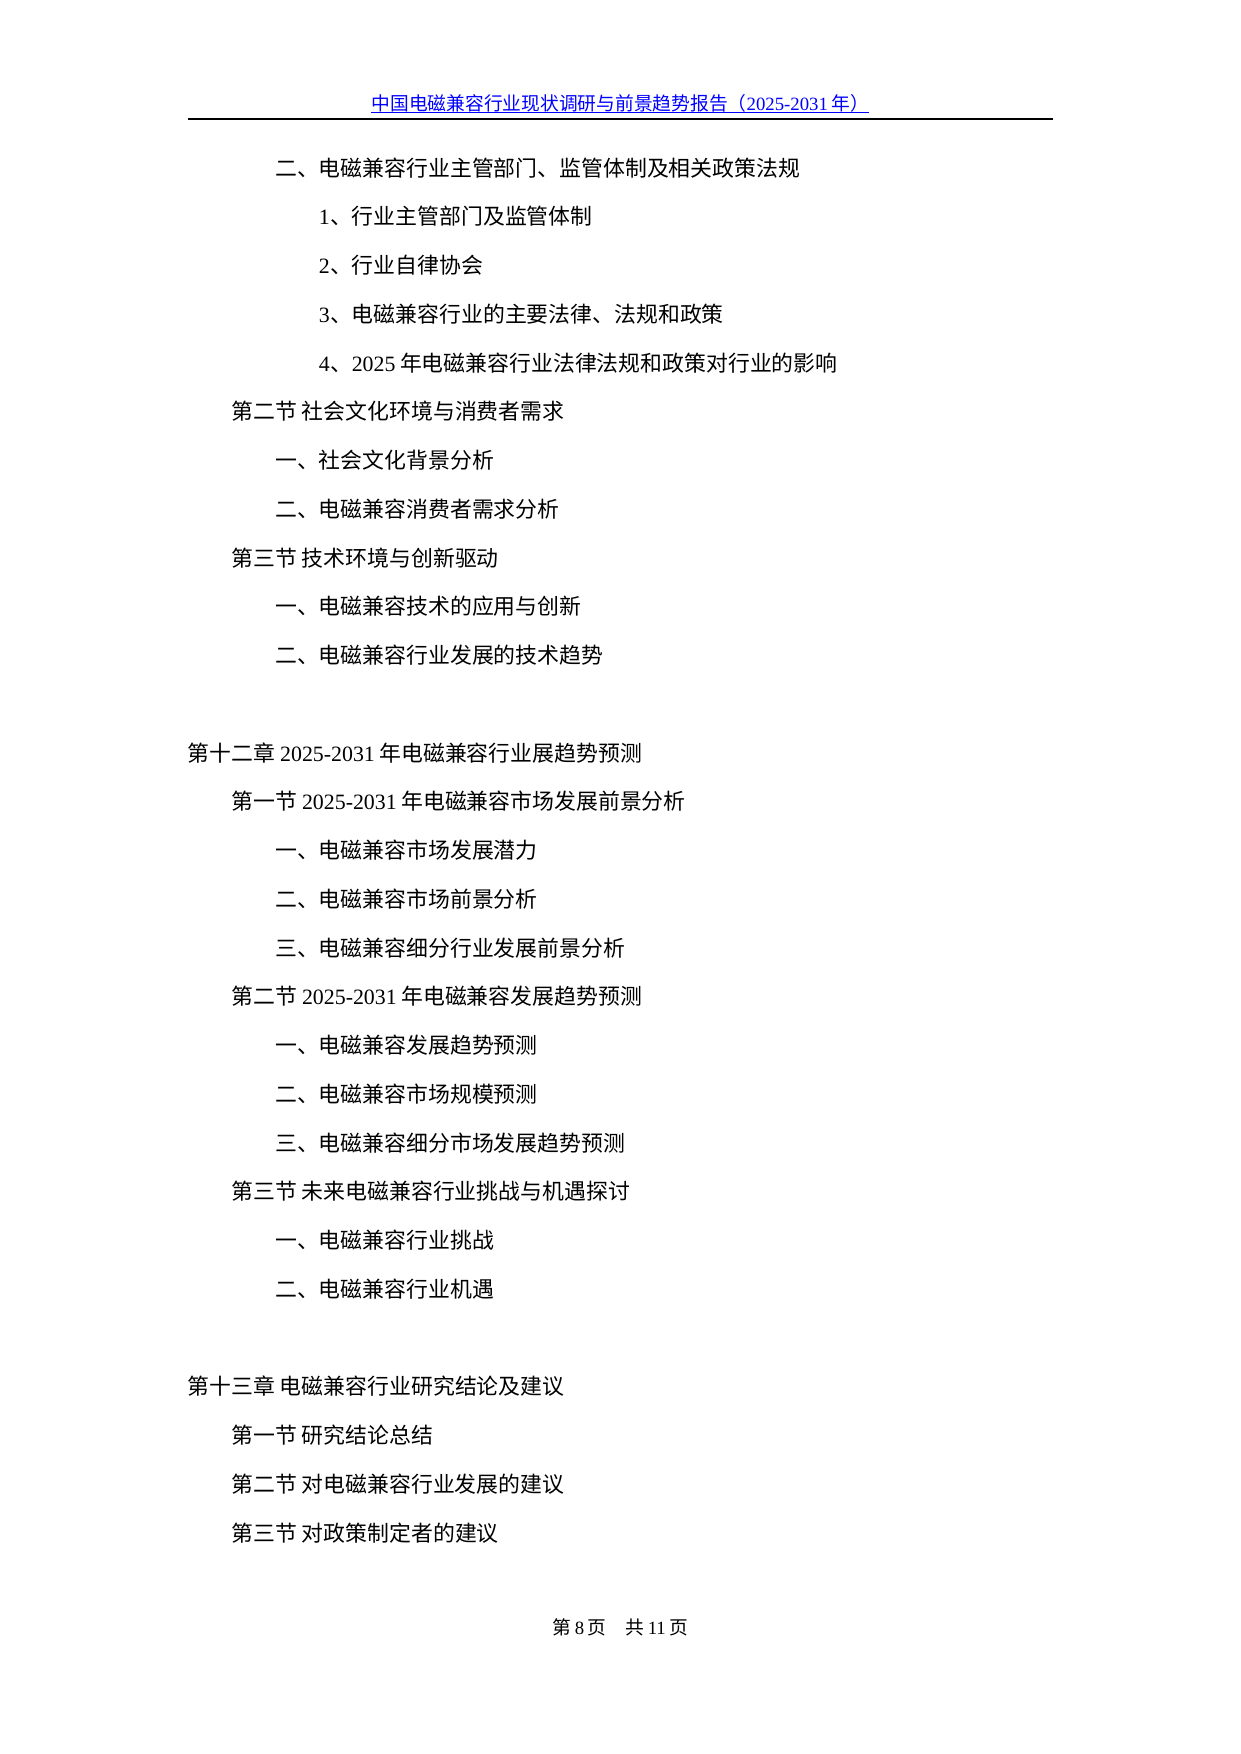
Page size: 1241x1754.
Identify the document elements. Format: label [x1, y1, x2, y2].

text [187, 150, 1053, 1548]
